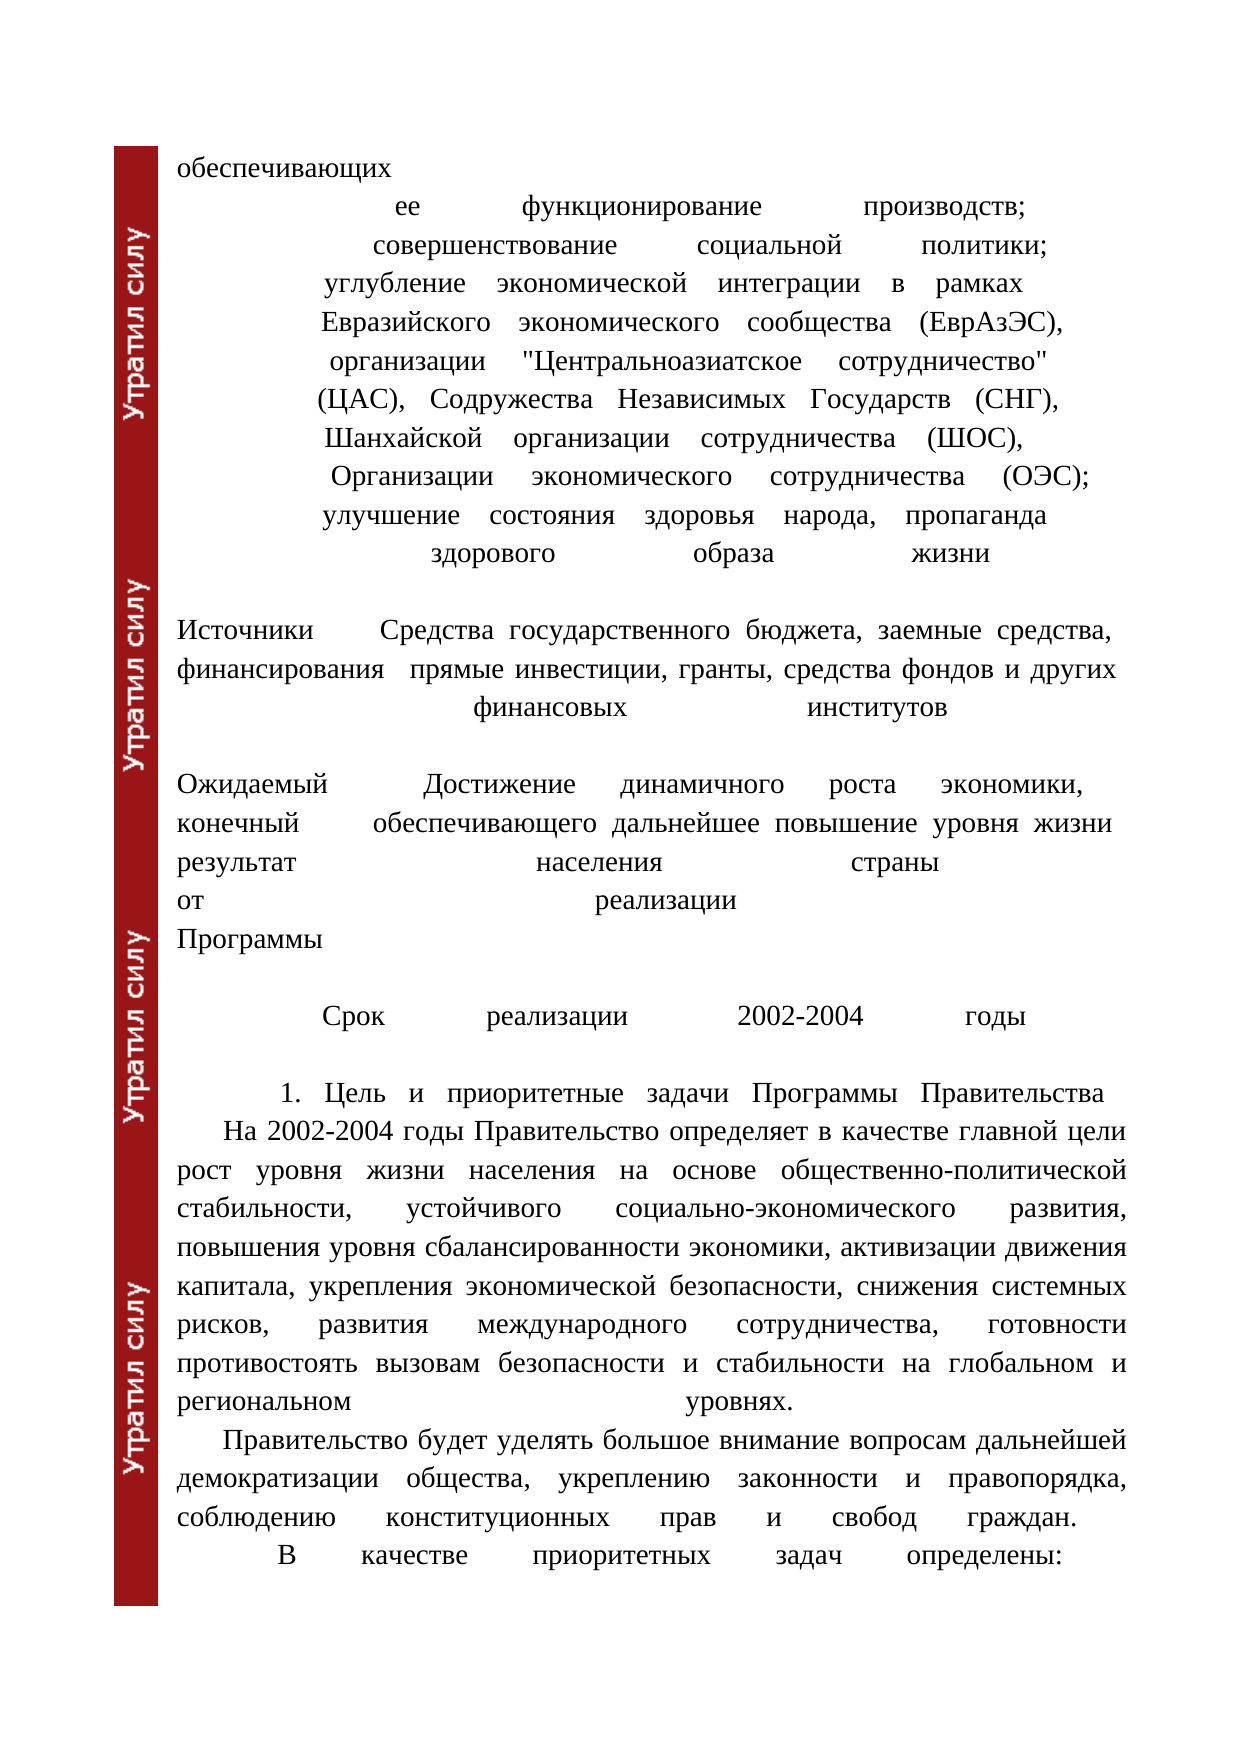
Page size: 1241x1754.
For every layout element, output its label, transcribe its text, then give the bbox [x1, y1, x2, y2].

picture [114, 993, 158, 998]
text Срок реализации 2002-2004 годы [112, 998, 1128, 1070]
picture [114, 1571, 158, 1606]
picture [114, 146, 158, 150]
picture [114, 1070, 158, 1075]
